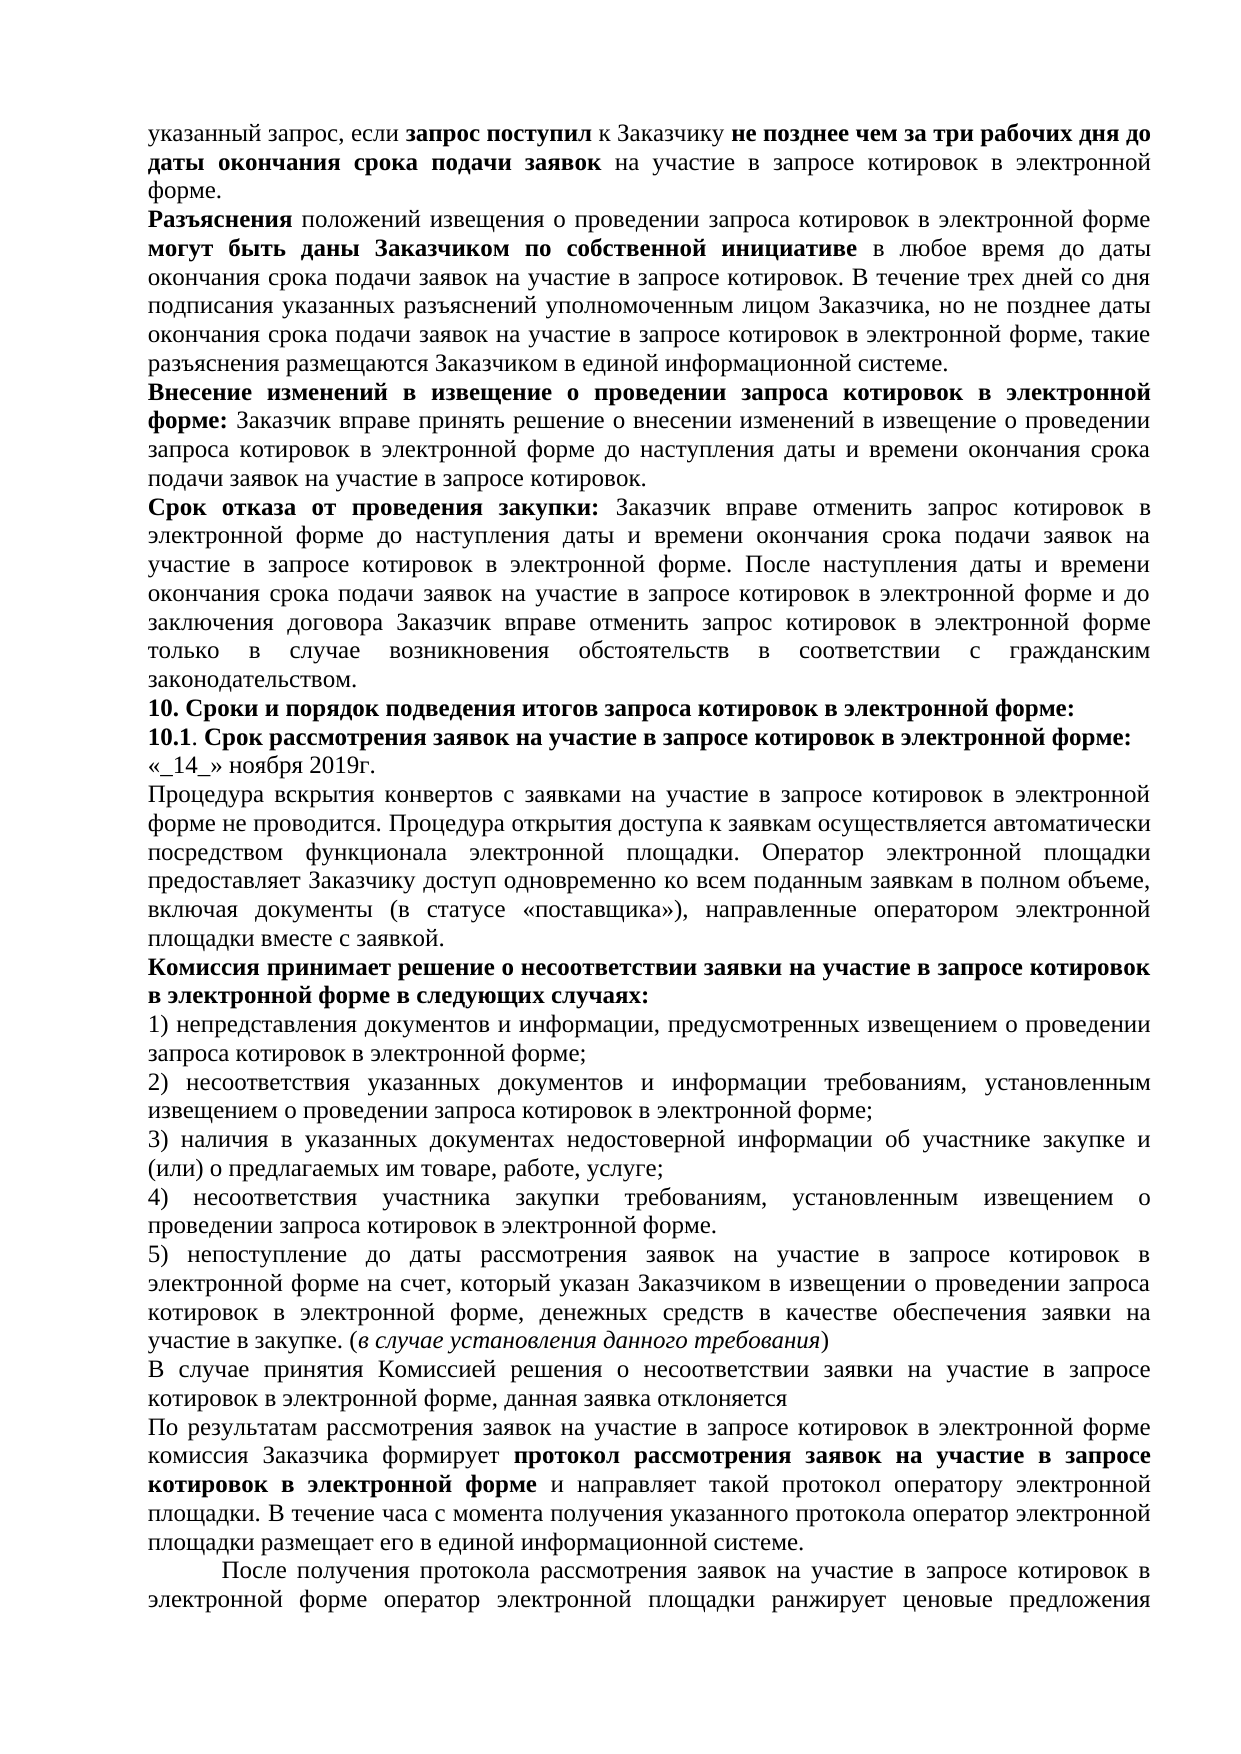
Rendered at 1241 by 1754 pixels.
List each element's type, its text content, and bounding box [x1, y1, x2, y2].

text «_14_» ноября 2019г. [148, 751, 1152, 779]
text Процедура вскрытия конвертов с заявками на участие в запросе котировок в электронной форме не проводится. Процедура открытия доступа к заявкам осуществляется автоматически посредством функционала электронной площадки. Оператор электронной площадки предоставляет Заказчику доступ одновременно ко всем поданным заявкам в полном объеме, включая документы (в статусе «поставщика»), направленные оператором электронной площадки вместе с заявкой. [148, 779, 1152, 952]
text По результатам рассмотрения заявок на участие в запросе котировок в электронной форме комиссия Заказчика формирует протокол рассмотрения заявок на участие в запросе котировок в электронной форме и направляет такой протокол оператору электронной площадки. В течение часа с момента получения указанного протокола оператор электронной площадки размещает его в единой информационной системе. [148, 1412, 1152, 1556]
text 3) наличия в указанных документах недостоверной информации об участнике закупке и (или) о предлагаемых им товаре, работе, услуге; [148, 1124, 1152, 1182]
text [148, 1556, 1152, 1613]
text 5) непоступление до даты рассмотрения заявок на участие в запросе котировок в электронной форме на счет, который указан Заказчиком в извещении о проведении запроса котировок в электронной форме, денежных средств в качестве обеспечения заявки на участие в закупке. (в случае установления данного требования) [148, 1239, 1152, 1354]
text 4) несоответствия участника закупки требованиям, установленным извещением о проведении запроса котировок в электронной форме. [148, 1182, 1152, 1239]
text 10.1. Срок рассмотрения заявок на участие в запросе котировок в электронной форме: [148, 722, 1152, 751]
text Разъяснения положений извещения о проведении запроса котировок в электронной форме могут быть даны Заказчиком по собственной инициативе в любое время до даты окончания срока подачи заявок на участие в запросе котировок. В течение трех дней со дня подписания указанных разъяснений уполномоченным лицом Заказчика, но не позднее даты окончания срока подачи заявок на участие в запросе котировок в электронной форме, такие разъяснения размещаются Заказчиком в единой информационной системе. [148, 204, 1152, 377]
text В случае принятия Комиссией решения о несоответствии заявки на участие в запросе котировок в электронной форме, данная заявка отклоняется [148, 1354, 1152, 1412]
text Срок отказа от проведения закупки: Заказчик вправе отменить запрос котировок в электронной форме до наступления даты и времени окончания срока подачи заявок на участие в запросе котировок в электронной форме. После наступления даты и времени окончания срока подачи заявок на участие в запросе котировок в электронной форме и до заключения договора Заказчик вправе отменить запрос котировок в электронной форме только в случае возникновения обстоятельств в соответствии с гражданским законодательством. [148, 492, 1152, 693]
text Комиссия принимает решение о несоответствии заявки на участие в запросе котировок в электронной форме в следующих случаях: [148, 952, 1152, 1009]
text 2) несоответствия указанных документов и информации требованиям, установленным извещением о проведении запроса котировок в электронной форме; [148, 1067, 1152, 1124]
text 10. Сроки и порядок подведения итогов запроса котировок в электронной форме: [148, 693, 1152, 722]
text Внесение изменений в извещение о проведении запроса котировок в электронной форме: Заказчик вправе принять решение о внесении изменений в извещение о проведении запроса котировок в электронной форме до наступления даты и времени окончания срока подачи заявок на участие в запросе котировок. [148, 377, 1152, 492]
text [148, 118, 1152, 204]
text 1) непредставления документов и информации, предусмотренных извещением о проведении запроса котировок в электронной форме; [148, 1009, 1152, 1067]
